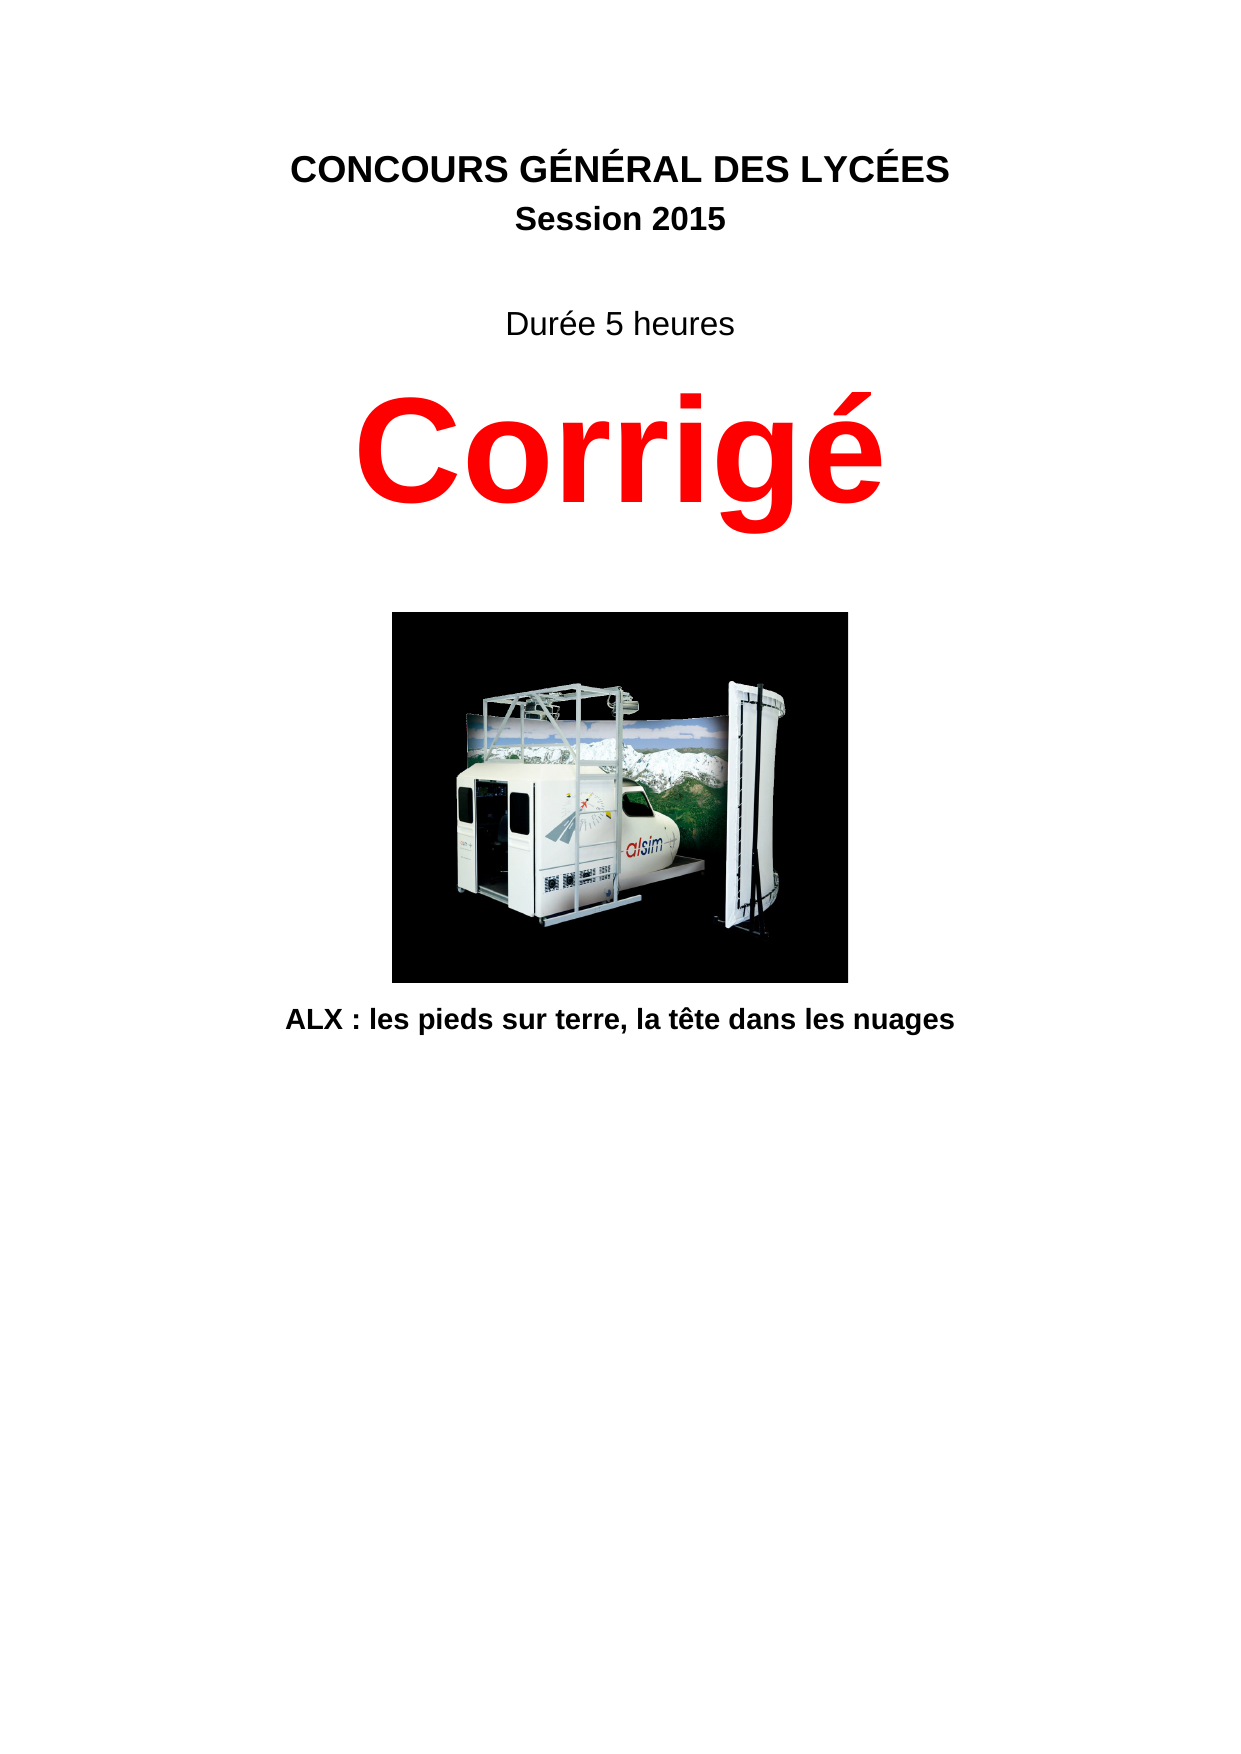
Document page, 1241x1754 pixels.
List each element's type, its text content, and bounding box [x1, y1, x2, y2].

text Durée 5 heures [118, 304, 1122, 342]
text CONCOURS GÉNÉRAL DES LYCÉES [148, 148, 1093, 191]
text Corrigé [118, 362, 1122, 534]
text ALX : les pieds sur terre, la tête dans les nuages [118, 1002, 1122, 1035]
text Session 2015 [148, 199, 1093, 237]
